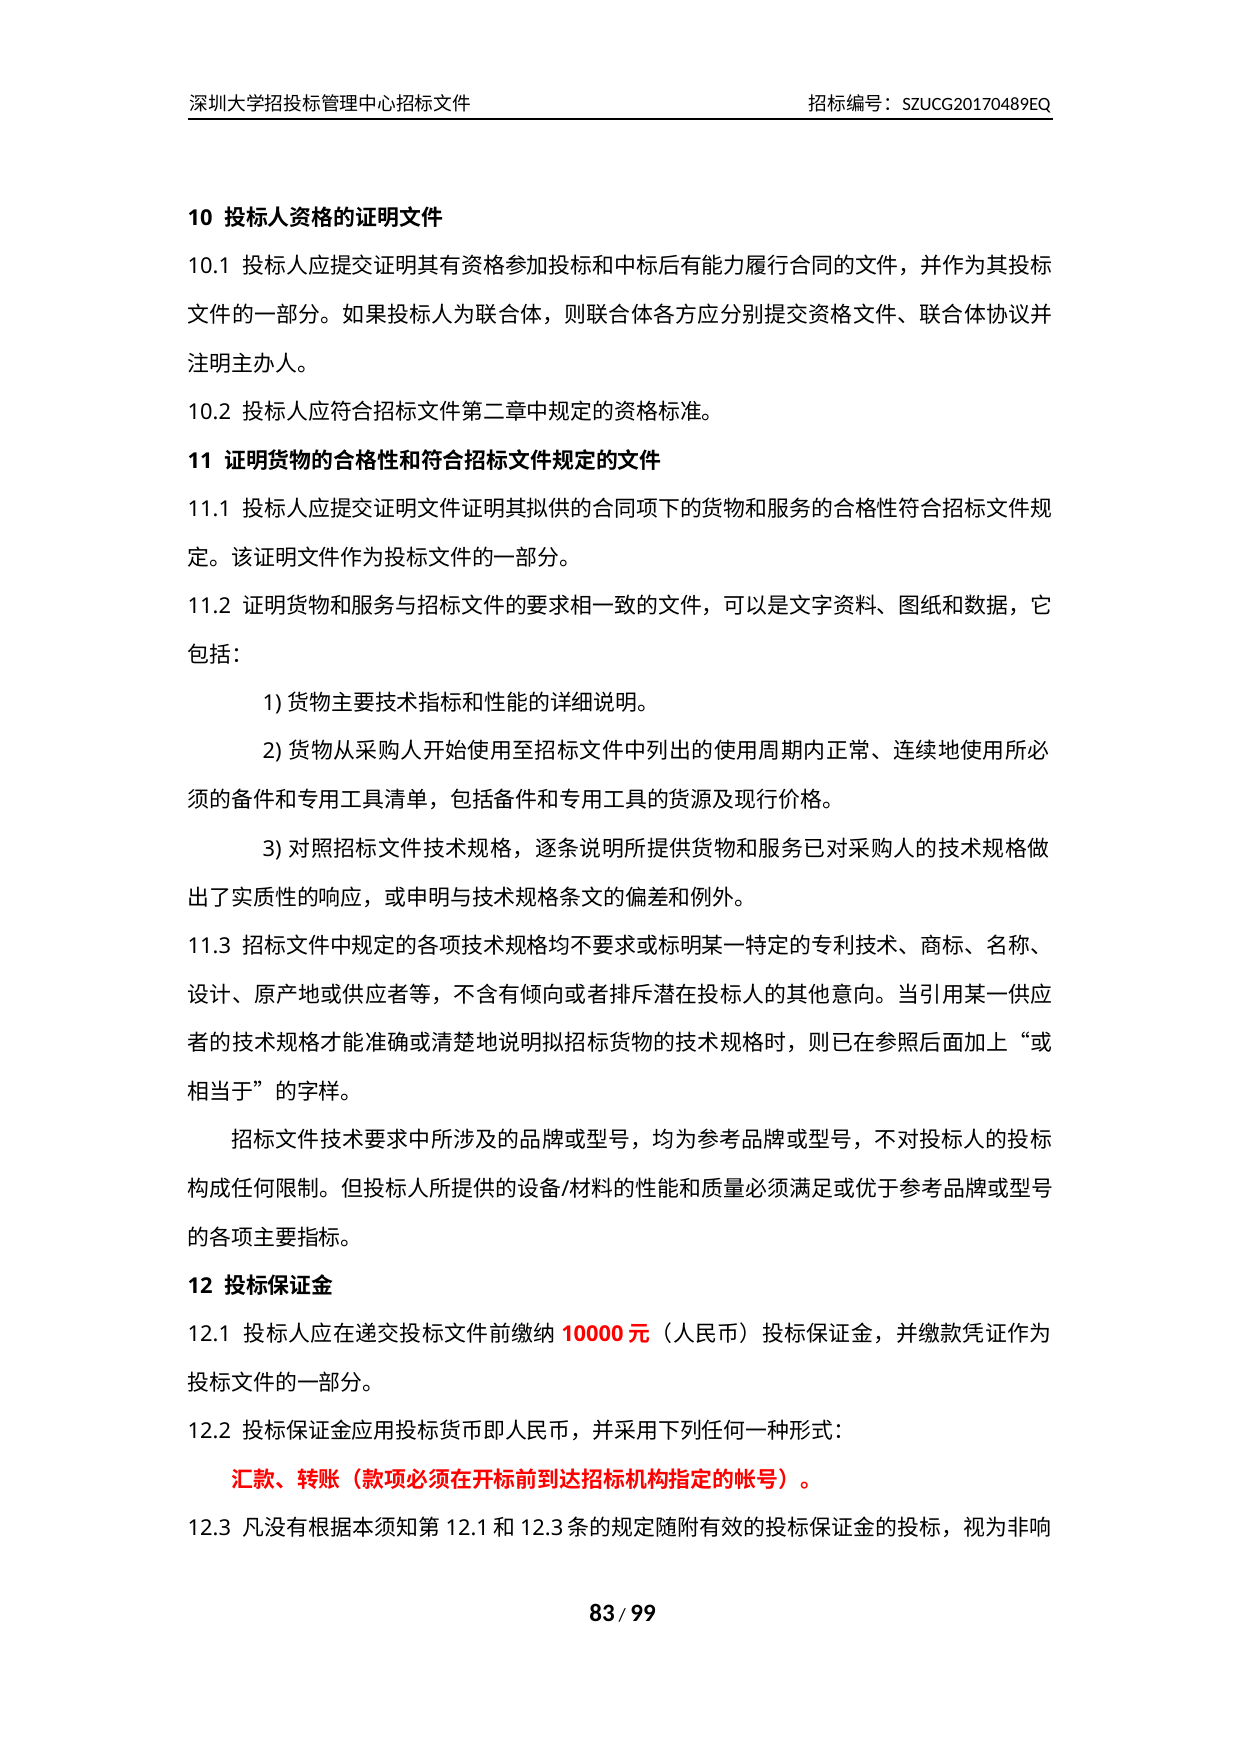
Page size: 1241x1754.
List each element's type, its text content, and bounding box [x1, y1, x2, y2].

text 2) 货物从采购人开始使用至招标文件中列出的使用周期内正常、连续地使用所必须的备件和专用工具清单，包括备件和专用工具的货源及现行价格。 [187, 733, 1053, 814]
text 招标文件技术要求中所涉及的品牌或型号，均为参考品牌或型号，不对投标人的投标构成任何限制。但投标人所提供的设备/材料的性能和质量必须满足或优于参考品牌或型号的各项主要指标。 [187, 1122, 1053, 1252]
text 12.1 投标人应在递交投标文件前缴纳10000元（人民币）投标保证金，并缴款凭证作为投标文件的一部分。 [187, 1316, 1053, 1397]
text 10 投标人资格的证明文件 [187, 200, 1053, 232]
text 10.1 投标人应提交证明其有资格参加投标和中标后有能力履行合同的文件，并作为其投标文件的一部分。如果投标人为联合体，则联合体各方应分别提交资格文件、联合体协议并注明主办人。 [187, 248, 1053, 378]
text 11.1 投标人应提交证明文件证明其拟供的合同项下的货物和服务的合格性符合招标文件规定。该证明文件作为投标文件的一部分。 [187, 491, 1053, 572]
text 12.2 投标保证金应用投标货币即人民币，并采用下列任何一种形式： [187, 1413, 1053, 1446]
text 11.3 招标文件中规定的各项技术规格均不要求或标明某一特定的专利技术、商标、名称、设计、原产地或供应者等，不含有倾向或者排斥潜在投标人的其他意向。当引用某一供应者的技术规格才能准确或清楚地说明拟招标货物的技术规格时，则已在参照后面加上“或相当于”的字样。 [187, 927, 1053, 1106]
text 1) 货物主要技术指标和性能的详细说明。 [187, 685, 1053, 717]
text 汇款、转账（款项必须在开标前到达招标机构指定的帐号）。 [187, 1462, 1053, 1494]
text 11 证明货物的合格性和符合招标文件规定的文件 [187, 442, 1053, 475]
text 3) 对照招标文件技术规格，逐条说明所提供货物和服务已对采购人的技术规格做出了实质性的响应，或申明与技术规格条文的偏差和例外。 [187, 830, 1053, 912]
text 12 投标保证金 [187, 1268, 1053, 1300]
text 10.2 投标人应符合招标文件第二章中规定的资格标准。 [187, 394, 1053, 427]
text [187, 1510, 1053, 1542]
text 11.2 证明货物和服务与招标文件的要求相一致的文件，可以是文字资料、图纸和数据，它包括： [187, 588, 1053, 669]
